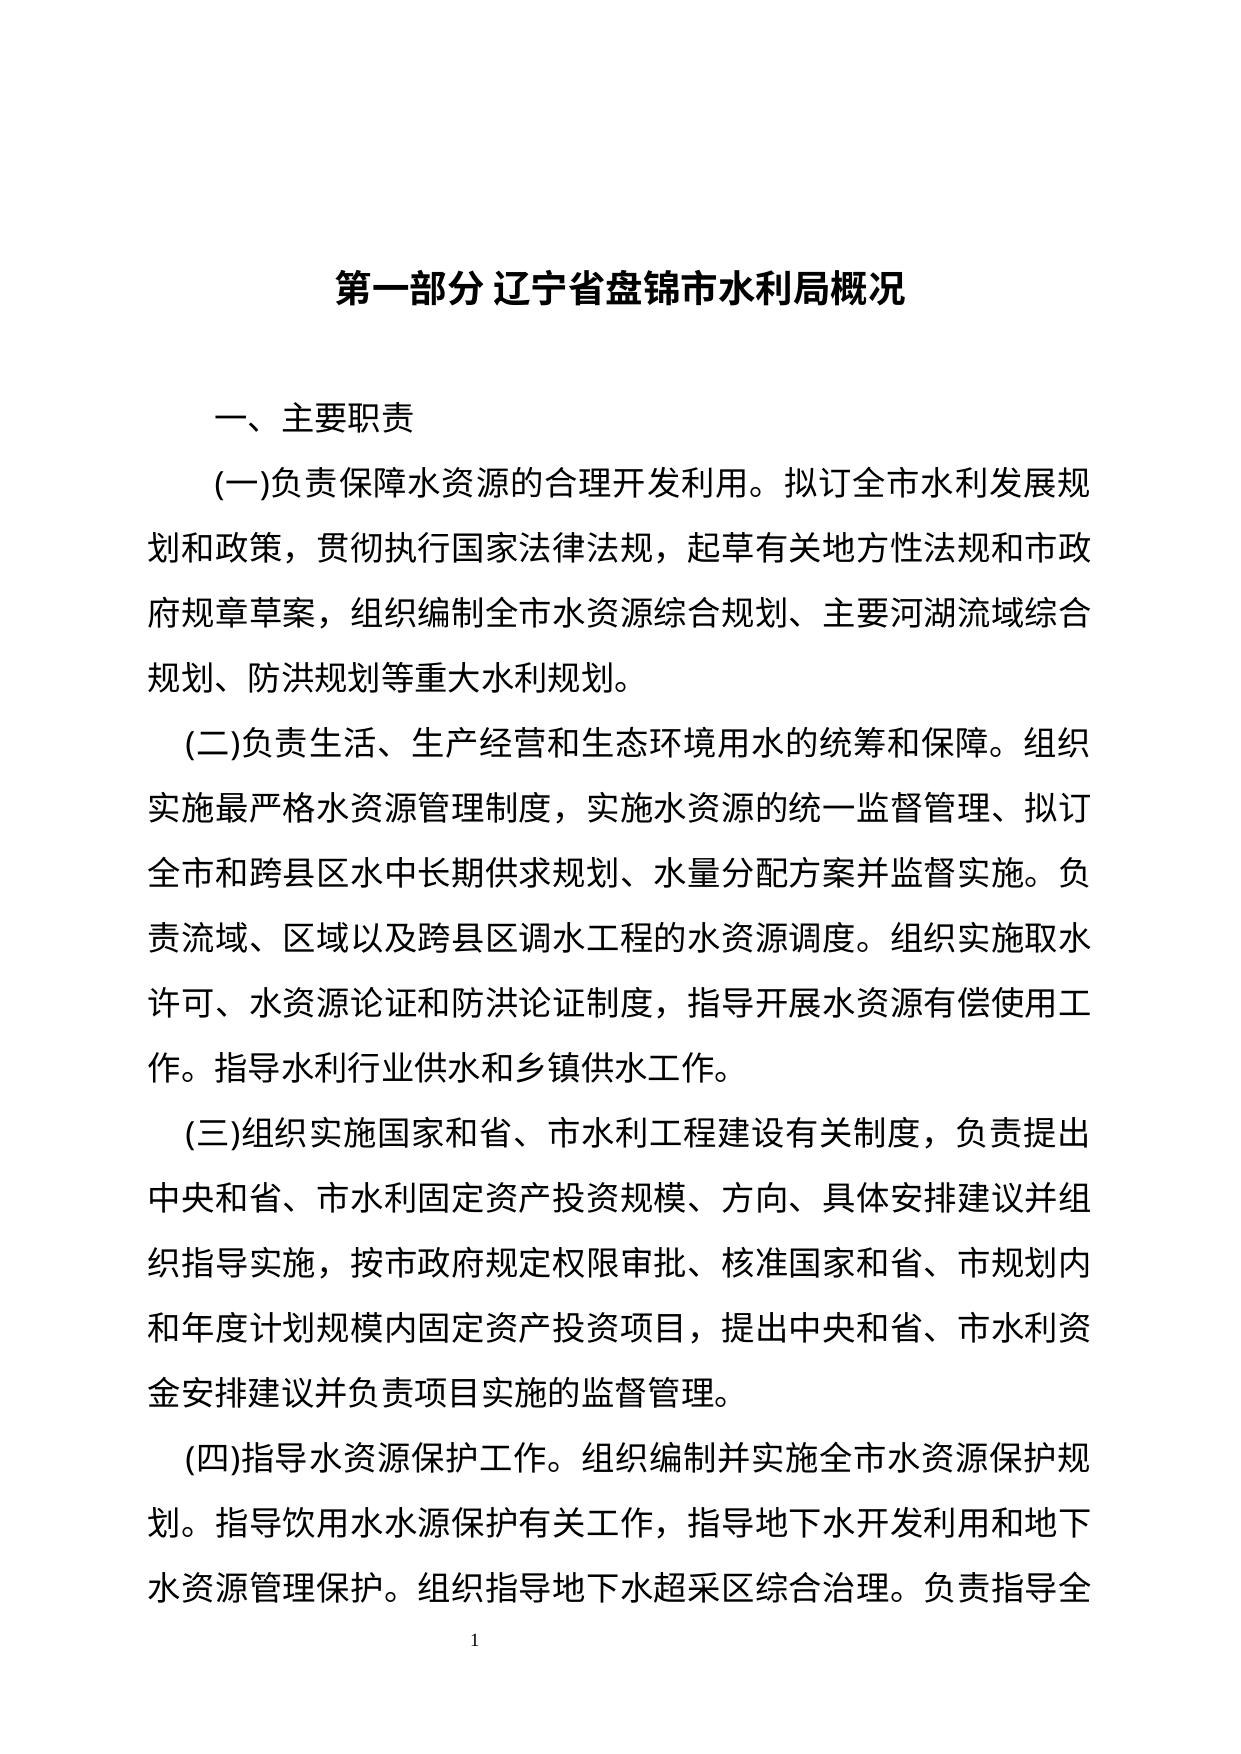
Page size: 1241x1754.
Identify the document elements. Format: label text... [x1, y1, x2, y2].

text 第一部分 辽宁省盘锦市水利局概况 [148, 253, 1093, 318]
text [148, 448, 1093, 1618]
text 一、主要职责 [148, 383, 1093, 448]
